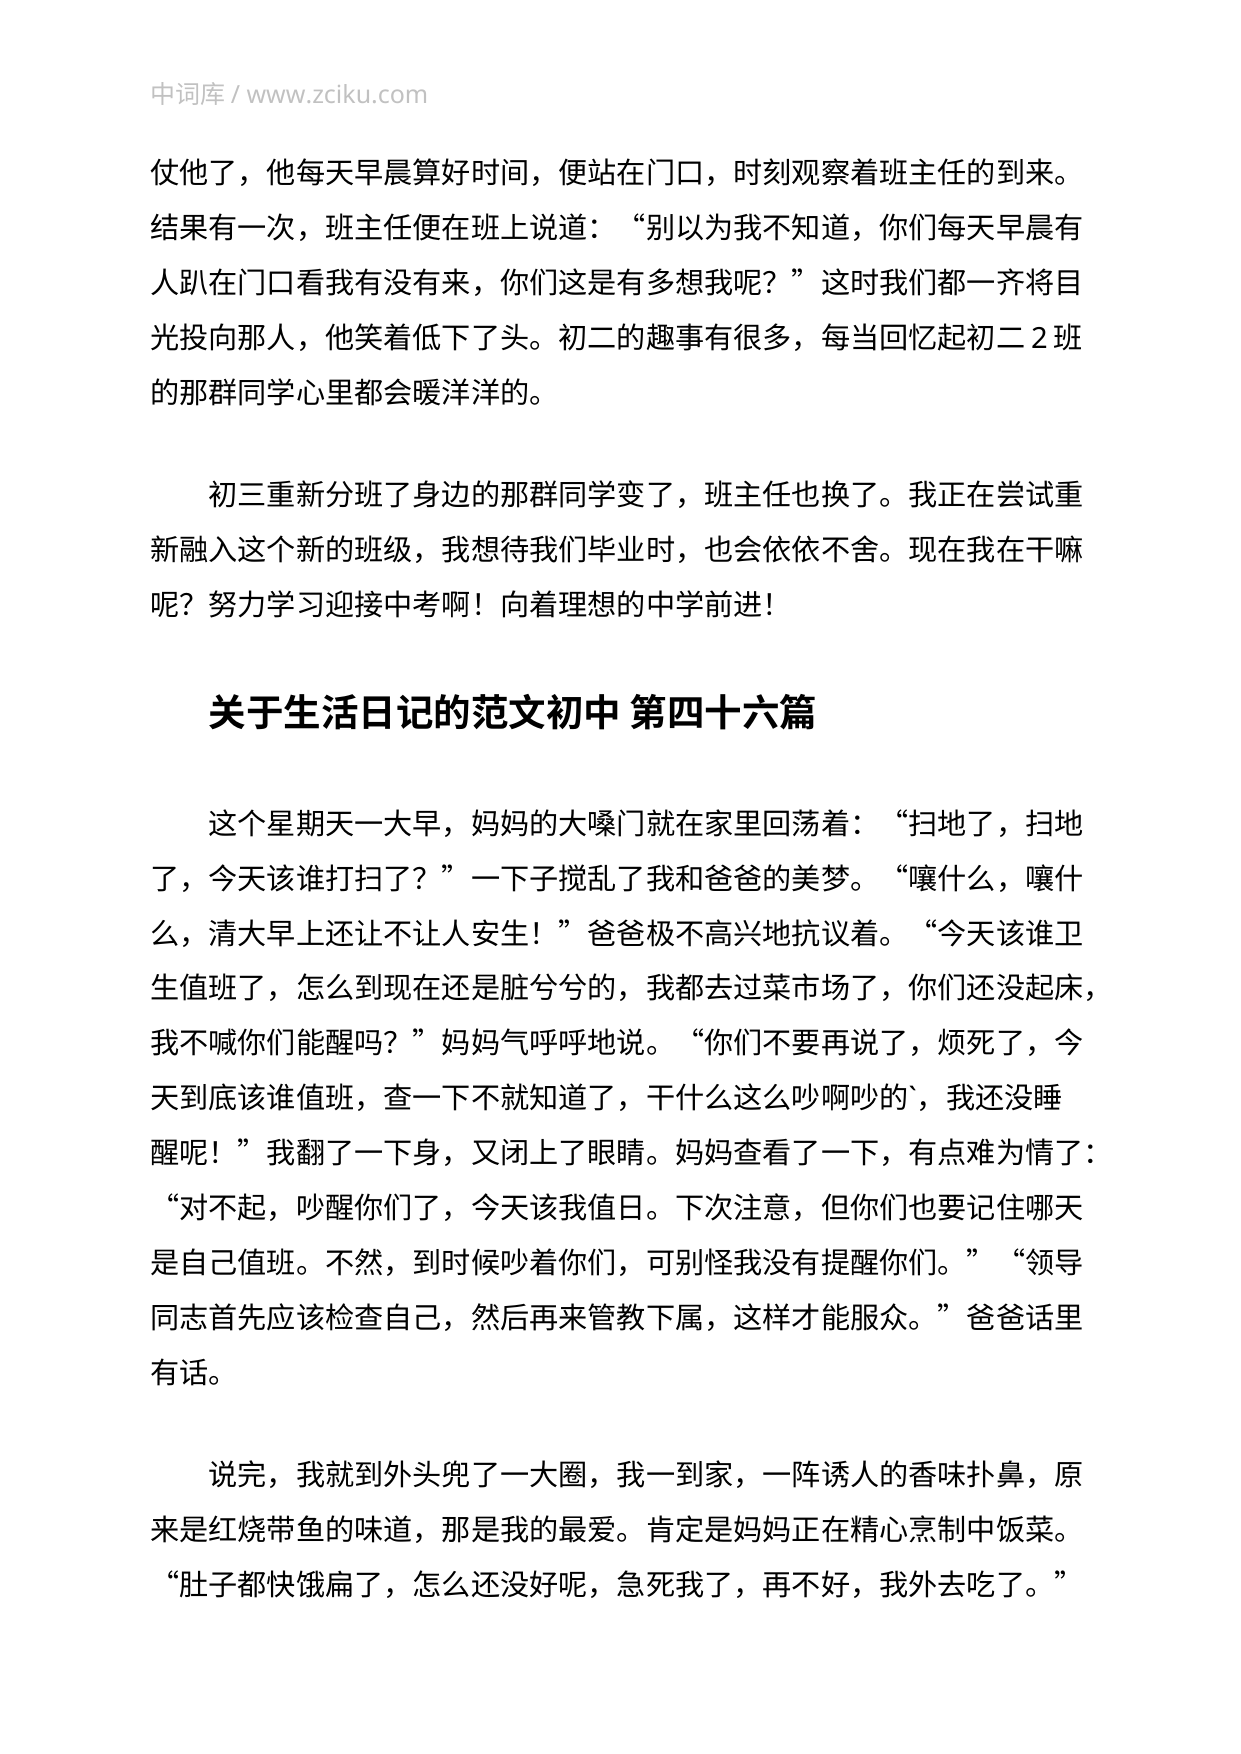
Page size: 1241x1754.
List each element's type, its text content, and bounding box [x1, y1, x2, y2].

text 关于生活日记的范文初中 第四十六篇 [150, 683, 1090, 737]
text 这个星期天一大早，妈妈的大嗓门就在家里回荡着：“扫地了，扫地了，今天该谁打扫了？”一下子搅乱了我和爸爸的美梦。“嚷什么，嚷什么，清大早上还让不让人安生！”爸爸极不高兴地抗议着。“今天该谁卫生值班了，怎么到现在还是脏兮兮的，我都去过菜市场了，你们还没起床，我不喊你们能醒吗？”妈妈气呼呼地说。“你们不要再说了，烦死了，今天到底该谁值班，查一下不就知道了，干什么这么吵啊吵的`，我还没睡醒呢！”我翻了一下身，又闭上了眼睛。妈妈查看了一下，有点难为情了：“对不起，吵醒你们了，今天该我值日。下次注意，但你们也要记住哪天是自己值班。不然，到时候吵着你们，可别怪我没有提醒你们。”“领导同志首先应该检查自己，然后再来管教下属，这样才能服众。”爸爸话里有话。 [150, 800, 1090, 1392]
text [150, 1451, 1090, 1603]
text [150, 150, 1090, 412]
text 初三重新分班了身边的那群同学变了，班主任也换了。我正在尝试重新融入这个新的班级，我想待我们毕业时，也会依依不舍。现在我在干嘛呢？努力学习迎接中考啊！向着理想的中学前进！ [150, 471, 1090, 623]
